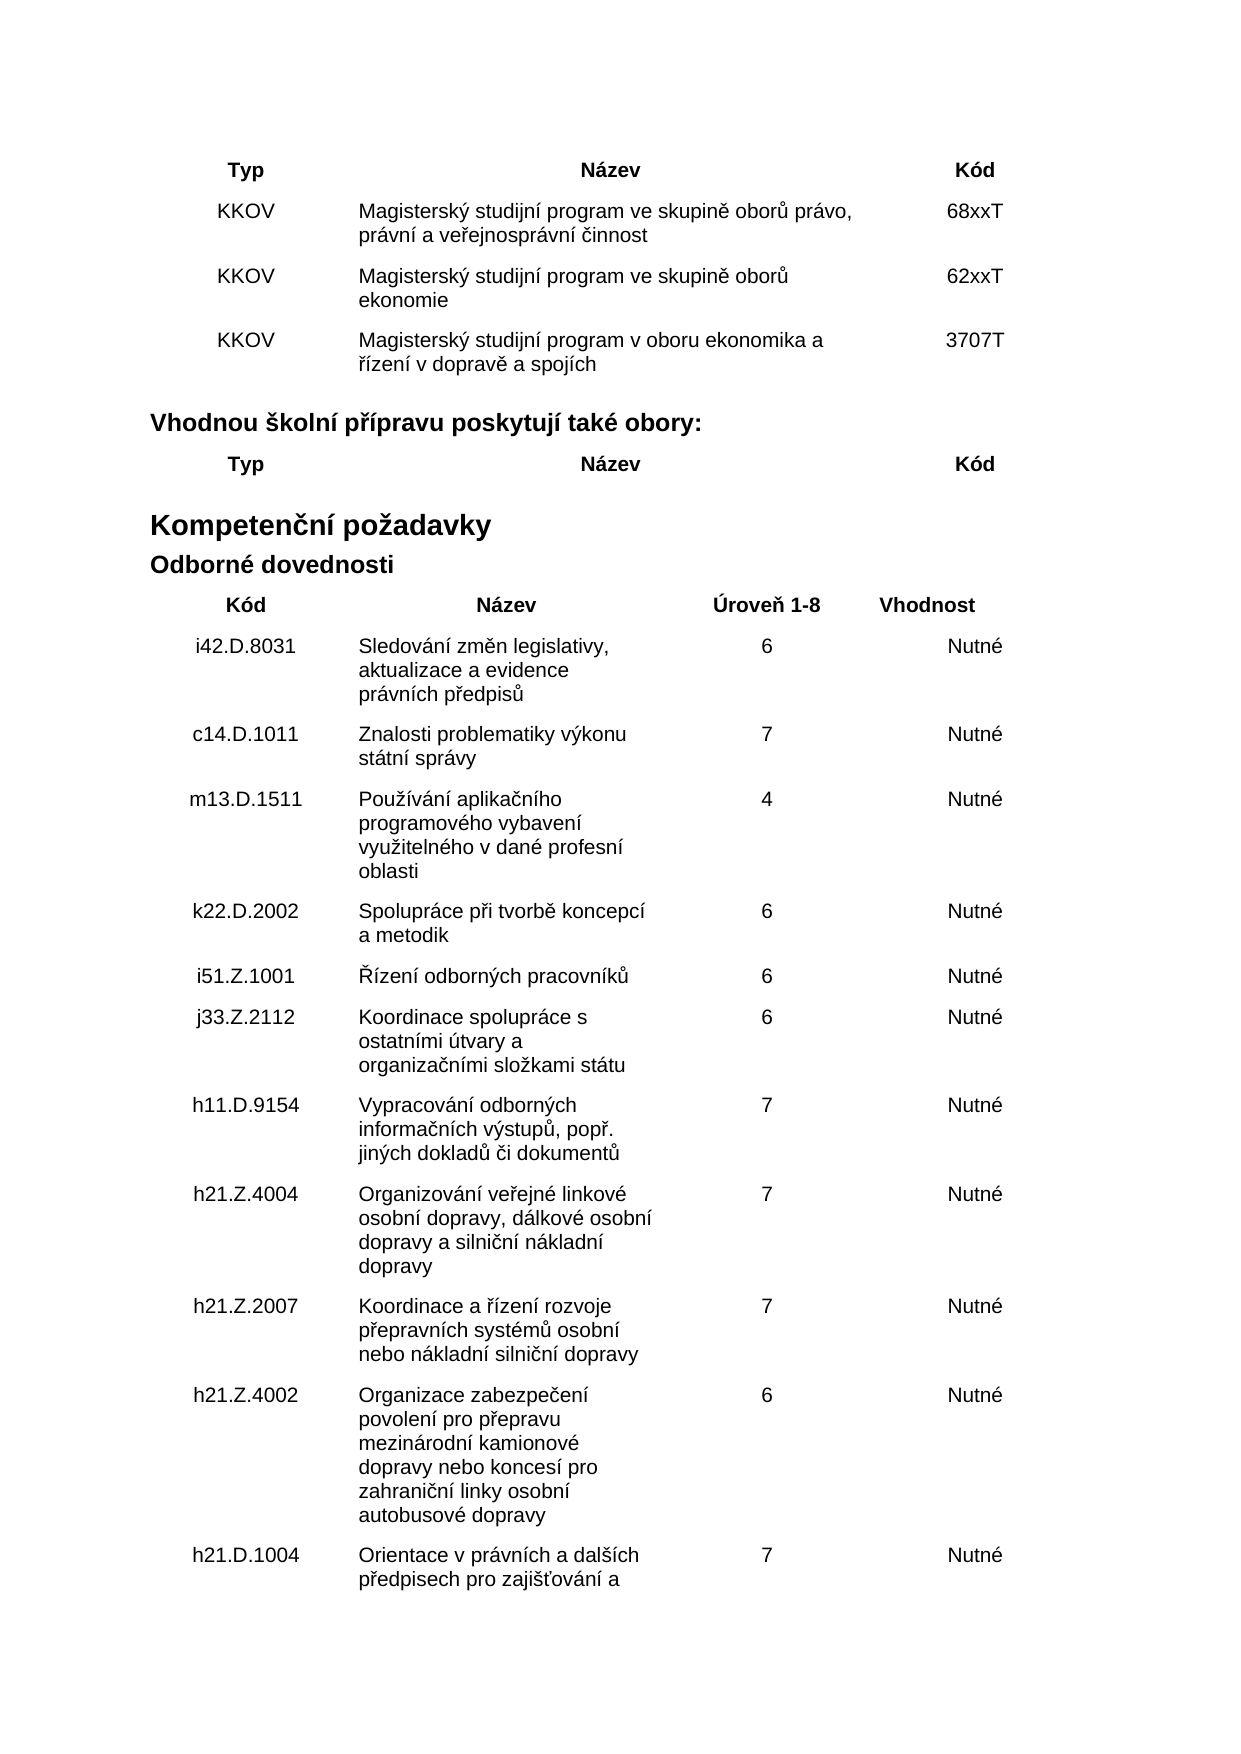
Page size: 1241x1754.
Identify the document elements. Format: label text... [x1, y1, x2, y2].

table_cell Znalosti problematiky výkonu státní správy [350, 714, 662, 778]
table_cell Nutné [871, 1535, 1079, 1599]
table_cell Organizace zabezpečení povolení pro přepravu mezinárodní kamionové dopravy nebo koncesí pro zahraniční linky osobní autobusové dopravy [350, 1374, 662, 1535]
table_cell 7 [663, 1173, 871, 1286]
table_cell Nutné [871, 1085, 1079, 1173]
table_header Kód [871, 150, 1079, 191]
table_header Kód [142, 585, 350, 625]
table_cell 6 [663, 891, 871, 956]
table_cell Nutné [871, 779, 1079, 891]
table_cell 4 [663, 779, 871, 891]
table_cell h21.D.1004 [142, 1535, 350, 1599]
subtitle Kompetenční požadavky [150, 508, 1090, 541]
table_cell 7 [663, 1535, 871, 1599]
table_header Název [350, 150, 871, 191]
table_cell 6 [663, 625, 871, 714]
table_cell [350, 1535, 662, 1599]
table_cell Nutné [871, 1173, 1079, 1286]
table_cell h11.D.9154 [142, 1085, 350, 1173]
table_cell Magisterský studijní program ve skupině oborů ekonomie [350, 255, 871, 320]
table_cell h21.Z.2007 [142, 1286, 350, 1374]
table_cell KKOV [142, 255, 350, 320]
table_cell 62xxT [871, 255, 1079, 320]
subtitle Vhodnou školní přípravu poskytují také obory: [150, 408, 1090, 437]
table_cell Magisterský studijní program ve skupině oborů právo, právní a veřejnosprávní činnost [350, 191, 871, 255]
table_cell i51.Z.1001 [142, 956, 350, 996]
table_header Název [350, 443, 871, 484]
table_cell h21.Z.4004 [142, 1173, 350, 1286]
table_cell Organizování veřejné linkové osobní dopravy, dálkové osobní dopravy a silniční nákladní dopravy [350, 1173, 662, 1286]
table_cell i42.D.8031 [142, 625, 350, 714]
table_cell KKOV [142, 191, 350, 255]
table_cell Nutné [871, 1374, 1079, 1535]
table_cell Vypracování odborných informačních výstupů, popř. jiných dokladů či dokumentů [350, 1085, 662, 1173]
table_cell 7 [663, 1085, 871, 1173]
table_cell Nutné [871, 1286, 1079, 1374]
table_header Typ [142, 443, 350, 484]
table_cell k22.D.2002 [142, 891, 350, 956]
table_cell 68xxT [871, 191, 1079, 255]
table_cell 3707T [871, 320, 1079, 384]
table_cell 7 [663, 1286, 871, 1374]
table_cell Koordinace a řízení rozvoje přepravních systémů osobní nebo nákladní silniční dopravy [350, 1286, 662, 1374]
table_header Úroveň 1-8 [663, 585, 871, 625]
table_cell Řízení odborných pracovníků [350, 956, 662, 996]
table_cell Nutné [871, 956, 1079, 996]
table_cell m13.D.1511 [142, 779, 350, 891]
table_header Typ [142, 150, 350, 191]
table_cell Nutné [871, 625, 1079, 714]
table_cell Magisterský studijní program v oboru ekonomika a řízení v dopravě a spojích [350, 320, 871, 384]
table_cell Nutné [871, 891, 1079, 956]
table_cell Nutné [871, 714, 1079, 778]
table_header Název [350, 585, 662, 625]
table_cell Nutné [871, 996, 1079, 1085]
table_cell 7 [663, 714, 871, 778]
subtitle Odborné dovednosti [150, 550, 1090, 578]
table_cell 6 [663, 996, 871, 1085]
table_cell Používání aplikačního programového vybavení využitelného v dané profesní oblasti [350, 779, 662, 891]
table_cell Koordinace spolupráce s ostatními útvary a organizačními složkami státu [350, 996, 662, 1085]
table_cell Sledování změn legislativy, aktualizace a evidence právních předpisů [350, 625, 662, 714]
table_header Kód [871, 443, 1079, 484]
table_cell h21.Z.4002 [142, 1374, 350, 1535]
table_cell 6 [663, 1374, 871, 1535]
table_cell j33.Z.2112 [142, 996, 350, 1085]
table_cell KKOV [142, 320, 350, 384]
table_cell 6 [663, 956, 871, 996]
table_cell Spolupráce při tvorbě koncepcí a metodik [350, 891, 662, 956]
table_header Vhodnost [871, 585, 1079, 625]
table_cell c14.D.1011 [142, 714, 350, 778]
